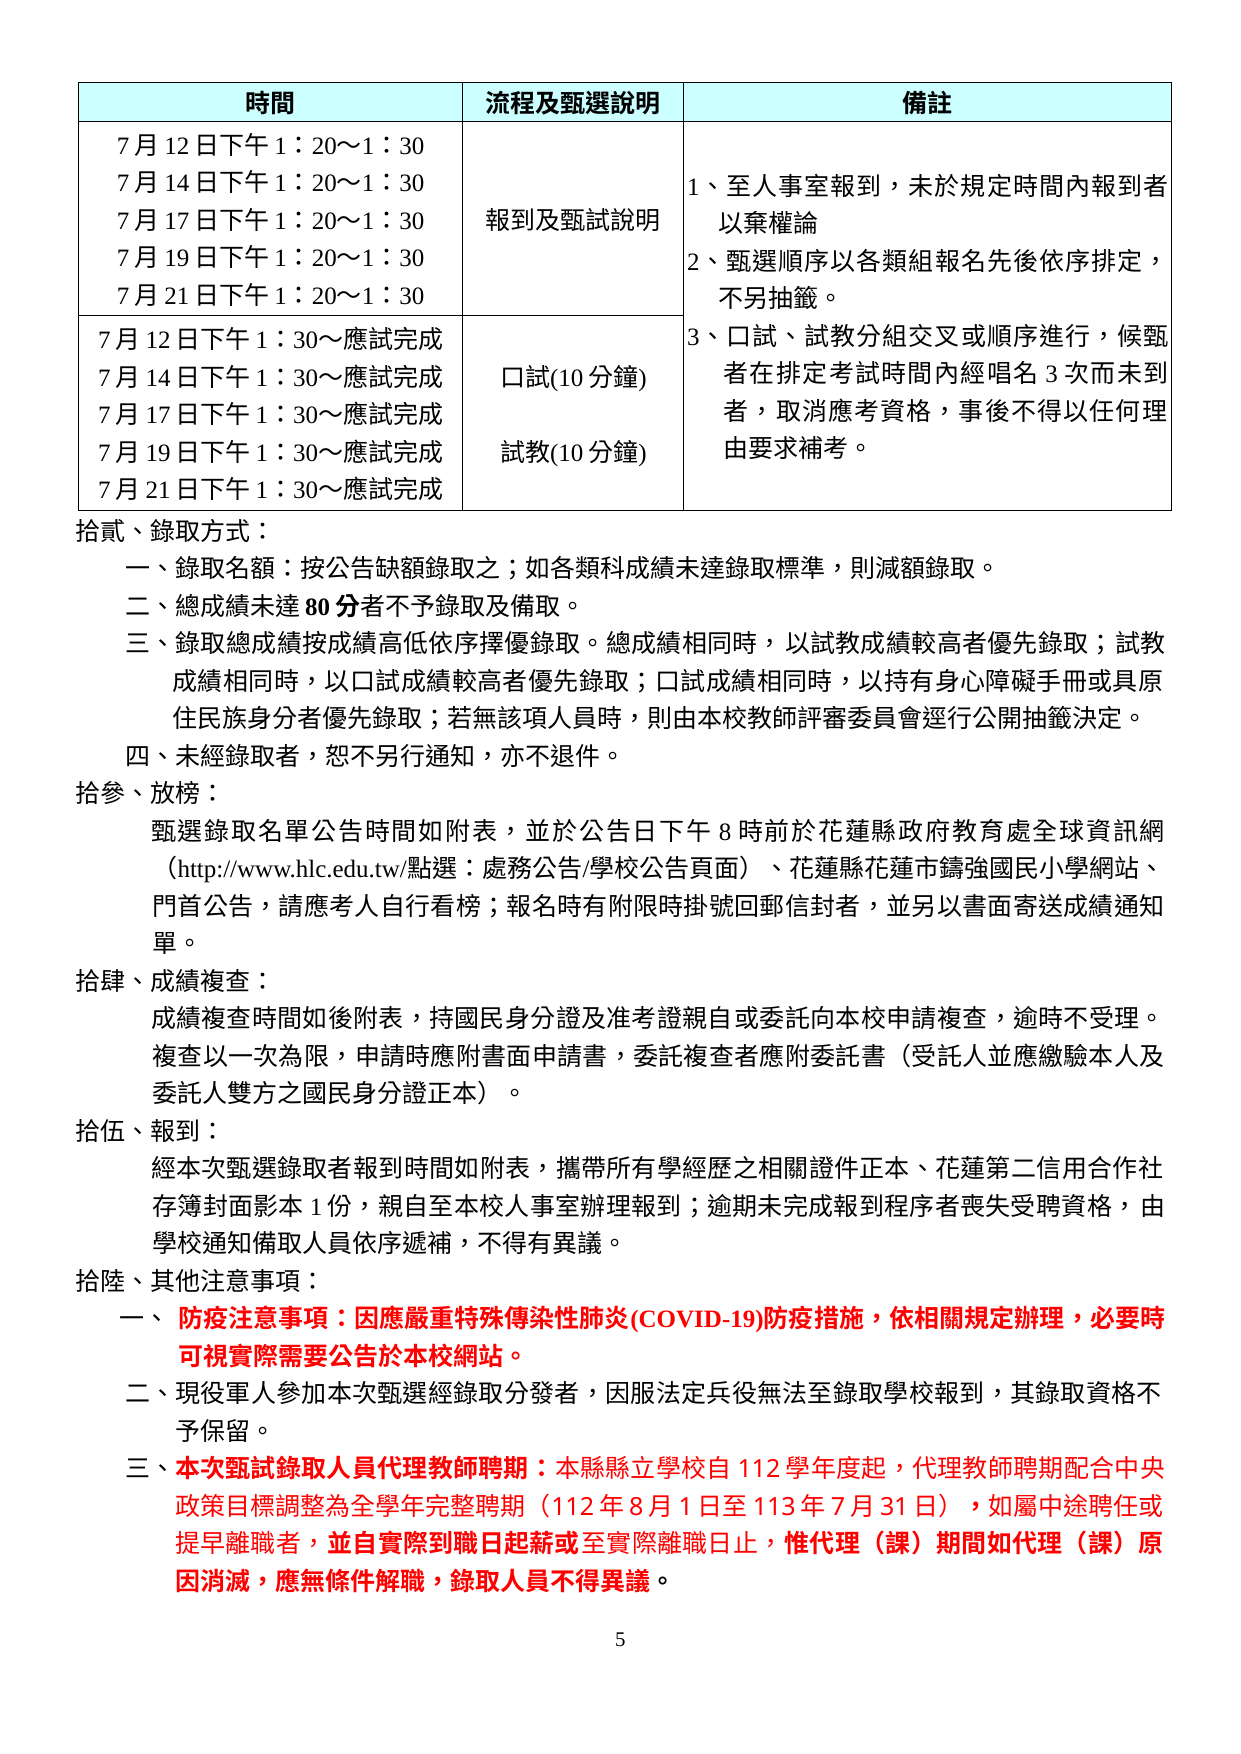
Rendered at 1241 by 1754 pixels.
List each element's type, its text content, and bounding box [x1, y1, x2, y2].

text 四、未經錄取者，恕不另行通知，亦不退件。 [125, 736, 1165, 773]
list 現役軍人參加本次甄選經錄取分發者，因服法定兵役無法至錄取學校報到，其錄取資格不予保留。 [125, 1373, 1165, 1448]
table_header 時間 [79, 83, 462, 121]
table_cell 口試(10分鐘) 試教(10分鐘) [463, 316, 683, 509]
table_header 備註 [684, 83, 1171, 121]
table_cell 報到及甄試說明 [463, 122, 683, 315]
text 成績複查時間如後附表，持國民身分證及准考證親自或委託向本校申請複查，逾時不受理。複查以一次為限，申請時應附書面申請書，委託複查者應附委託書（受託人並應繳驗本人及委託人雙方之國民身分證正本）。 [151, 998, 1165, 1111]
text 經本次甄選錄取者報到時間如附表，攜帶所有學經歷之相關證件正本、花蓮第二信用合作社存簿封面影本1份，親自至本校人事室辦理報到；逾期未完成報到程序者喪失受聘資格，由學校通知備取人員依序遞補，不得有異議。 [151, 1148, 1165, 1261]
table_cell 7月12日下午1：30～應試完成 7月14日下午1：30～應試完成 7月17日下午1：30～應試完成 7月19日下午1：30～應試完成 7月21日下午1：30～應試完成 [79, 316, 462, 509]
text 拾參、放榜： [75, 773, 1165, 811]
text 一、錄取名額：按公告缺額錄取之；如各類科成績未達錄取標準，則減額錄取。 [125, 548, 1165, 586]
list 防疫注意事項：因應嚴重特殊傳染性肺炎(COVID-19)防疫措施，依相關規定辦理，必要時可視實際需要公告於本校網站。 [119, 1298, 1165, 1373]
table_header 流程及甄選說明 [463, 83, 683, 121]
text 甄選錄取名單公告時間如附表，並於公告日下午8時前於花蓮縣政府教育處全球資訊網（http://www.hlc.edu.tw/點選：處務公告/學校公告頁面）、花蓮縣花蓮市鑄強國民小學網站、門首公告，請應考人自行看榜；報名時有附限時掛號回郵信封者，並另以書面寄送成績通知單。 [151, 811, 1165, 961]
text 拾貳、錄取方式： [75, 511, 1165, 548]
list 本次甄試錄取人員代理教師聘期：本縣縣立學校自112學年度起，代理教師聘期配合中央政策目標調整為全學年完整聘期（112年8月1日至113年7月31日），如屬中途聘任或提早離職者，並自實際到職日起薪或至實際離職日止，惟代理（課）期間如代理（課）原因消滅，應無條件解職，錄取人員不得異議。 [125, 1448, 1165, 1598]
text 二、總成績未達80分者不予錄取及備取。 [125, 586, 1165, 623]
text 三、錄取總成績按成績高低依序擇優錄取。總成績相同時，以試教成績較高者優先錄取；試教成績相同時，以口試成績較高者優先錄取；口試成績相同時，以持有身心障礙手冊或具原住民族身分者優先錄取；若無該項人員時，則由本校教師評審委員會逕行公開抽籤決定。 [125, 623, 1165, 736]
text 拾陸、其他注意事項： [75, 1261, 1165, 1298]
table_cell 1、至人事室報到，未於規定時間內報到者以棄權論 2、甄選順序以各類組報名先後依序排定，不另抽籤。 3、口試、試教分組交叉或順序進行，候甄者在排定考試時間內經唱名3次而未到者，取消應考資格，事後不得以任何理由要求補考。 [684, 122, 1171, 509]
table_cell 7月12日下午1：20～1：30 7月14日下午1：20～1：30 7月17日下午1：20～1：30 7月19日下午1：20～1：30 7月21日下午1：20～1：30 [79, 122, 462, 315]
text 拾伍、報到： [75, 1111, 1165, 1148]
text 拾肆、成績複查： [75, 961, 1165, 998]
